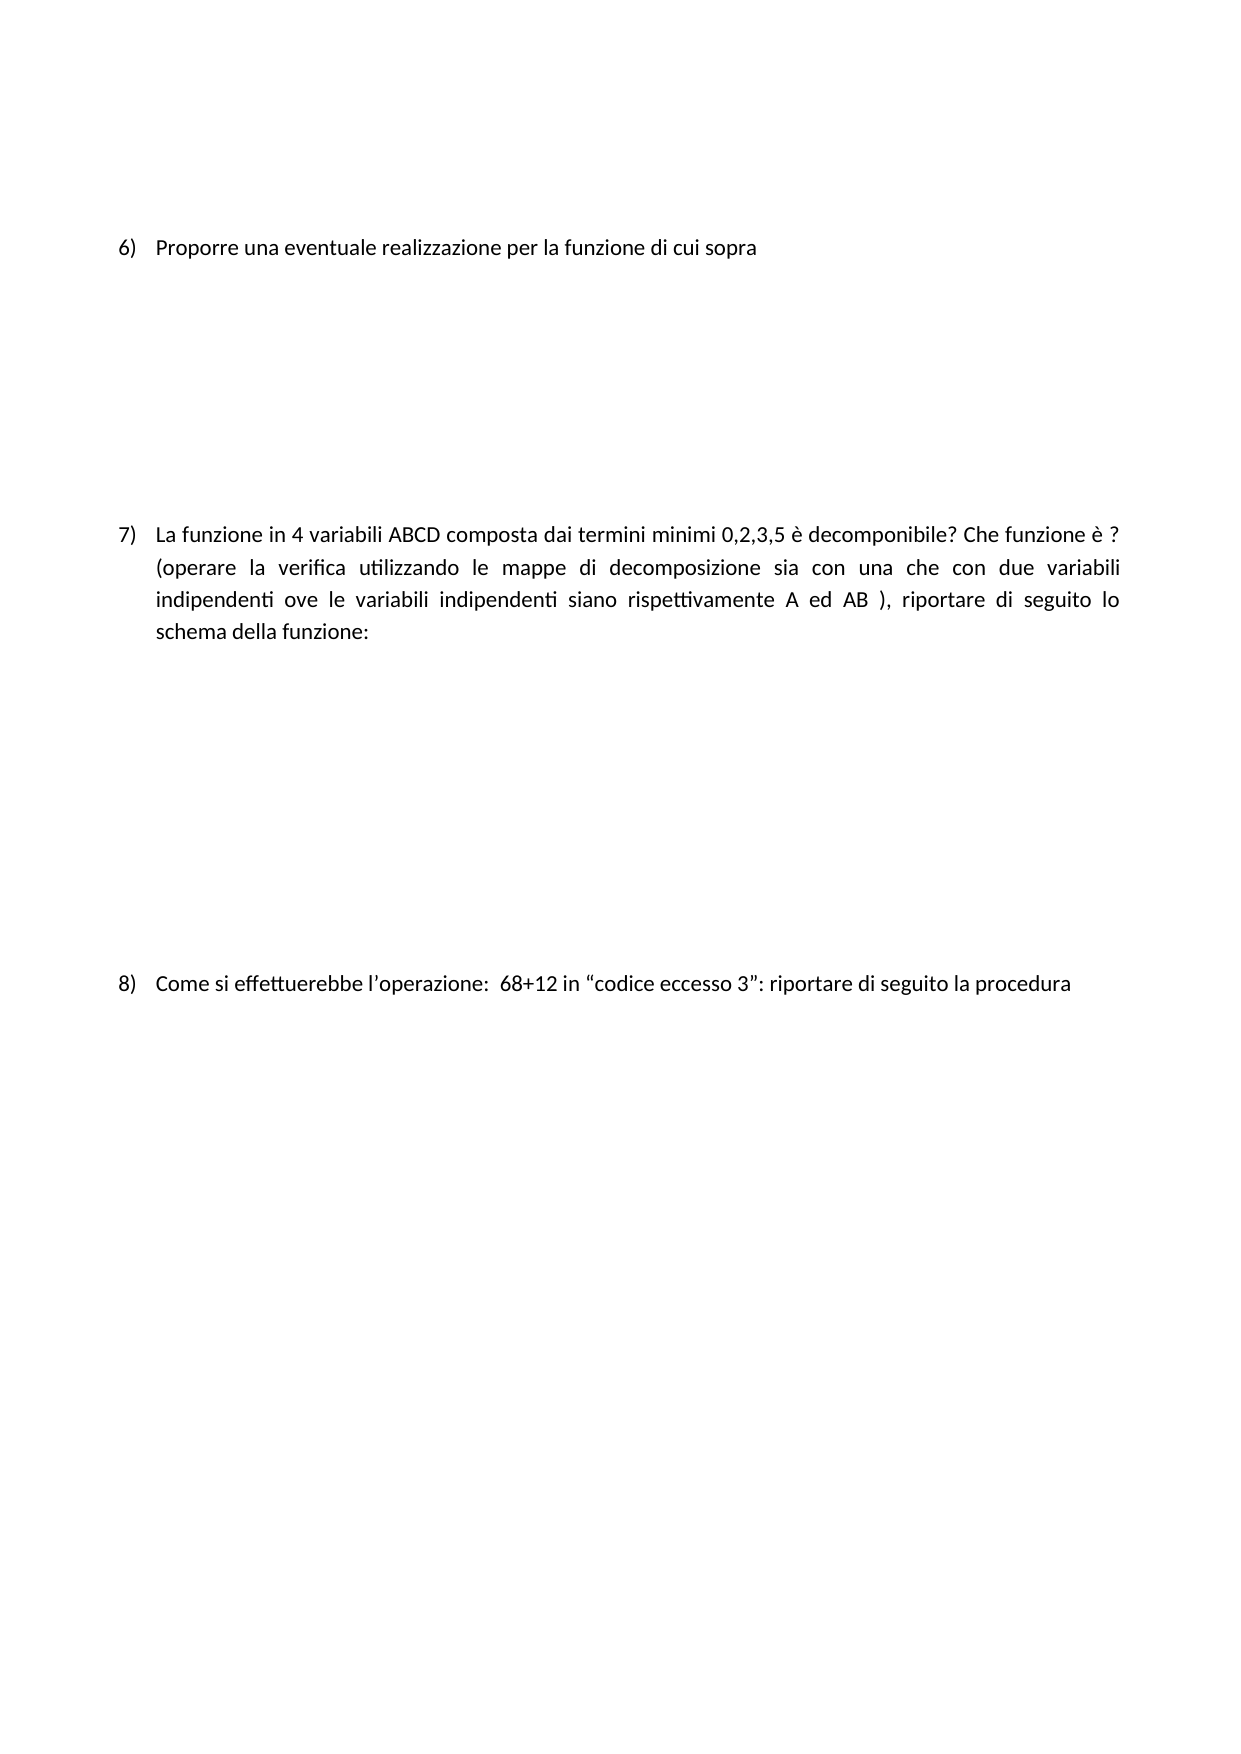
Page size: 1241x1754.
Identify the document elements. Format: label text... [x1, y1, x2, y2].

list La funzione in 4 variabili ABCD composta dai termini minimi 0,2,3,5 è decomponibile? Che funzione è ? (operare la verifica utilizzando le mappe di decomposizione sia con una che con due variabili indipendenti ove le variabili indipendenti siano rispettivamente A ed AB ), riportare di seguito lo schema della funzione: [118, 521, 1122, 645]
list Proporre una eventuale realizzazione per la funzione di cui sopra [118, 233, 1122, 261]
list Come si effettuerebbe l’operazione: 68+12 in “codice eccesso 3”: riportare di seguito la procedura [118, 969, 1122, 997]
